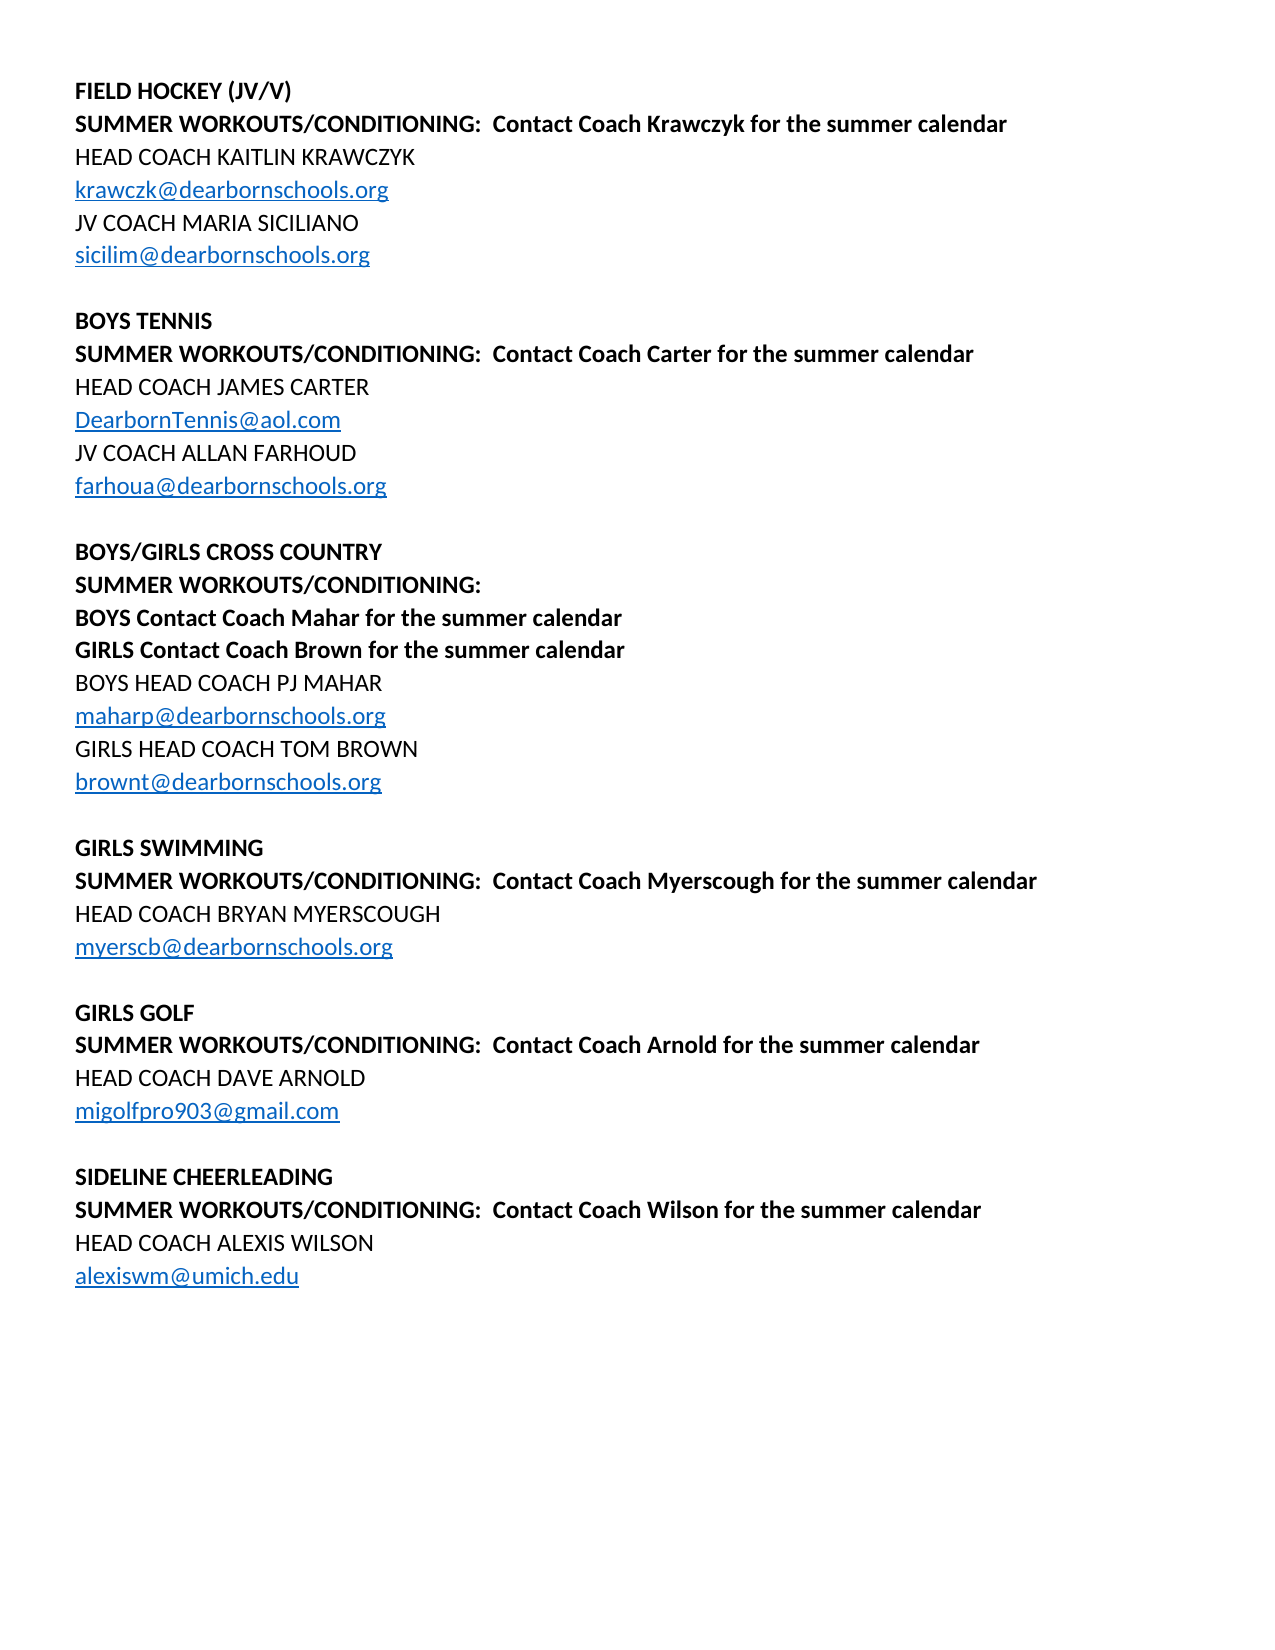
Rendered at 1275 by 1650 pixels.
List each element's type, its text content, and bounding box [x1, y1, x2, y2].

text GIRLS GOLF [75, 997, 1200, 1027]
text JV COACH ALLAN FARHOUD [75, 437, 1200, 468]
text FIELD HOCKEY (JV/V) [75, 75, 1200, 106]
text GIRLS SWIMMING [75, 832, 1200, 863]
text HEAD COACH KAITLIN KRAWCZYK [75, 141, 1200, 171]
text GIRLS HEAD COACH TOM BROWN [75, 733, 1200, 764]
text HEAD COACH JAMES CARTER [75, 371, 1200, 402]
text BOYS TENNIS [75, 305, 1200, 336]
text krawczk@dearbornschools.org [75, 174, 1200, 204]
text HEAD COACH DAVE ARNOLD [75, 1062, 1200, 1093]
text alexiswm@umich.edu [75, 1260, 1200, 1291]
text SIDELINE CHEERLEADING [75, 1161, 1200, 1192]
text HEAD COACH BRYAN MYERSCOUGH [75, 898, 1200, 928]
text migolfpro903@gmail.com [75, 1095, 1200, 1126]
text SUMMER WORKOUTS/CONDITIONING: [75, 569, 1200, 599]
text SUMMER WORKOUTS/CONDITIONING: Contact Coach Wilson for the summer calendar [75, 1194, 1200, 1225]
text BOYS/GIRLS CROSS COUNTRY [75, 536, 1200, 566]
text GIRLS Contact Coach Brown for the summer calendar [75, 634, 1200, 665]
text SUMMER WORKOUTS/CONDITIONING: Contact Coach Carter for the summer calendar [75, 338, 1200, 369]
text sicilim@dearbornschools.org [75, 239, 1200, 270]
text farhoua@dearbornschools.org [75, 470, 1200, 501]
text maharp@dearbornschools.org [75, 700, 1200, 731]
text SUMMER WORKOUTS/CONDITIONING: Contact Coach Myerscough for the summer calendar [75, 865, 1200, 896]
text BOYS HEAD COACH PJ MAHAR [75, 667, 1200, 698]
text BOYS Contact Coach Mahar for the summer calendar [75, 602, 1200, 632]
text DearbornTennis@aol.com [75, 404, 1200, 435]
text myerscb@dearbornschools.org [75, 931, 1200, 961]
text JV COACH MARIA SICILIANO [75, 207, 1200, 237]
text SUMMER WORKOUTS/CONDITIONING: Contact Coach Krawczyk for the summer calendar [75, 108, 1200, 138]
text HEAD COACH ALEXIS WILSON [75, 1227, 1200, 1258]
text brownt@dearbornschools.org [75, 766, 1200, 797]
text SUMMER WORKOUTS/CONDITIONING: Contact Coach Arnold for the summer calendar [75, 1029, 1200, 1060]
